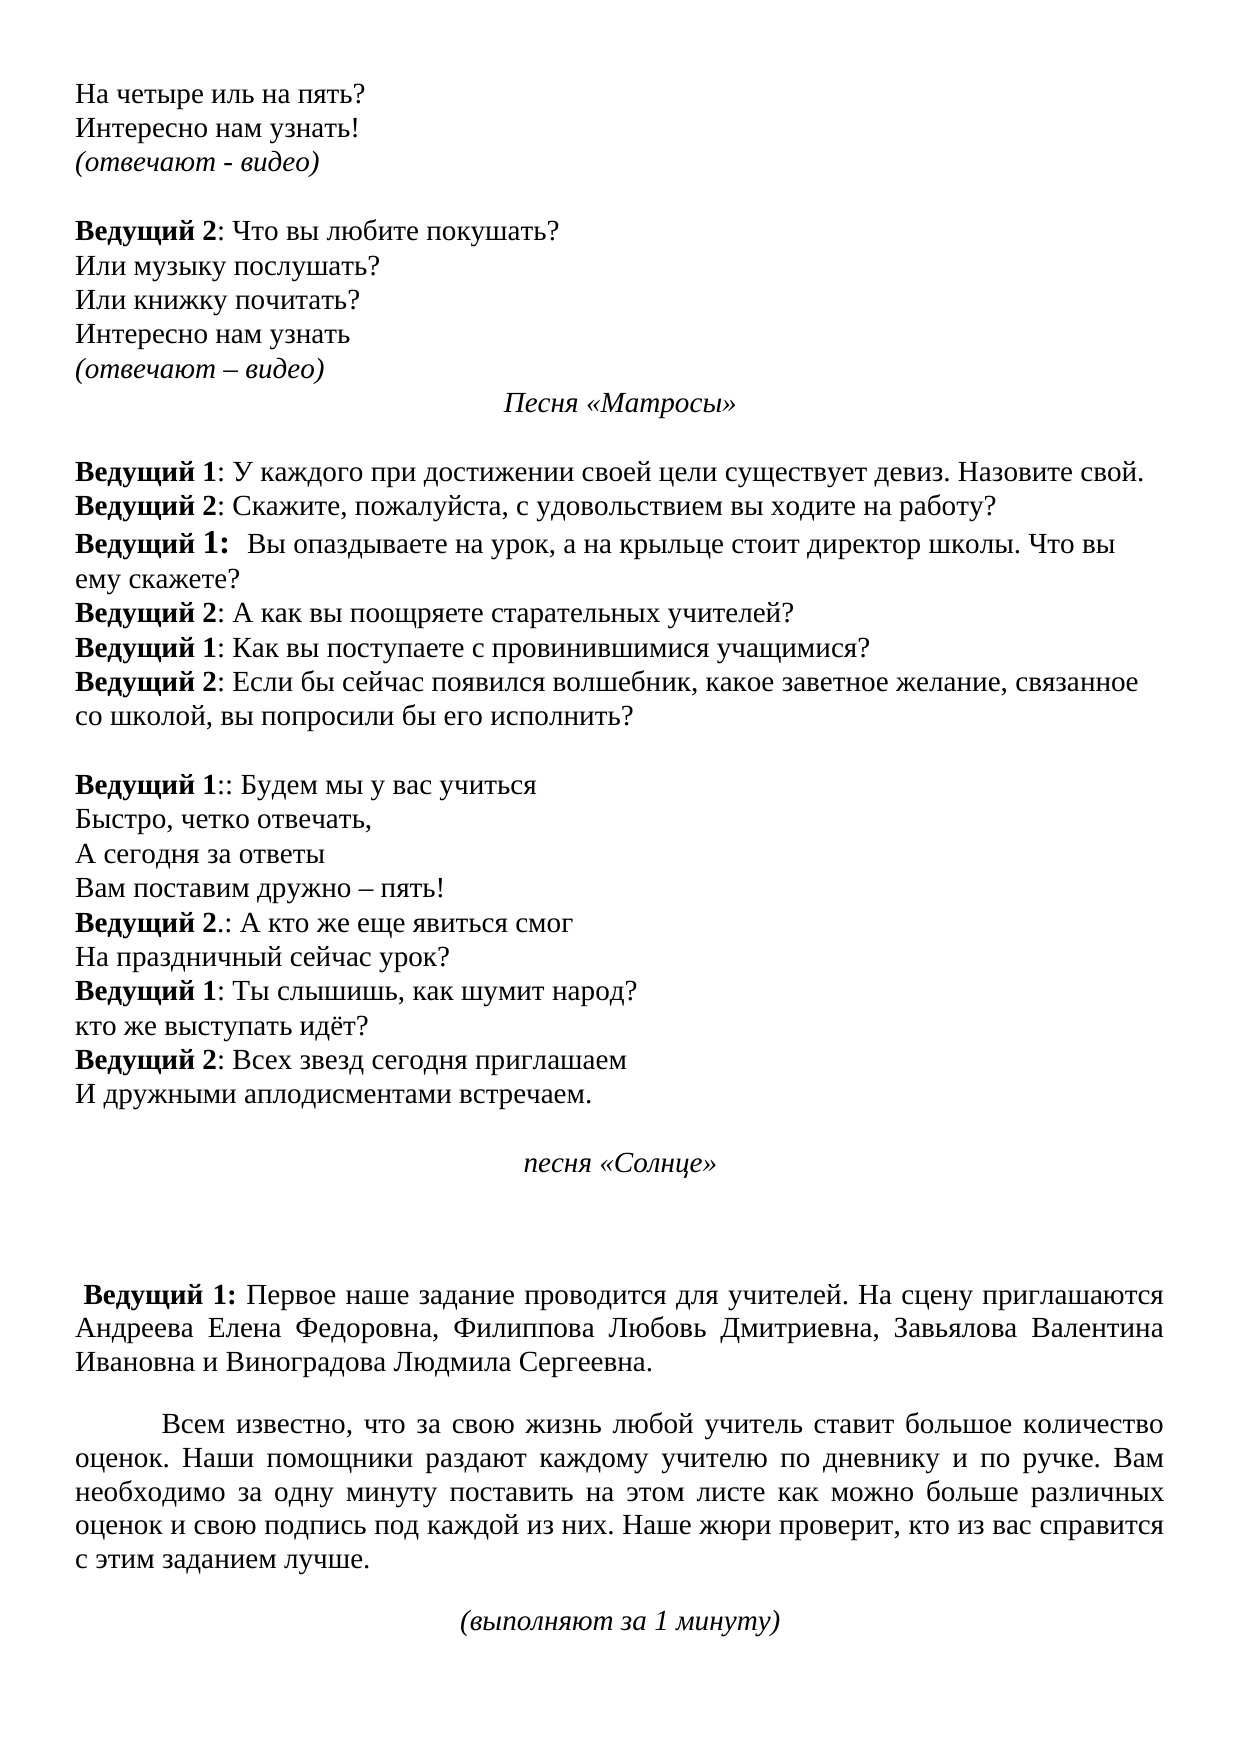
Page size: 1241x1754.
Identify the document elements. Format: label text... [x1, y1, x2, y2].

text Ведущий 1: Первое наше задание проводится для учителей. На сцену приглашаются Андреева Елена Федоровна, Филиппова Любовь Дмитриевна, Завьялова Валентина Ивановна и Виноградова Людмила Сергеевна. [75, 1277, 1165, 1377]
text Ведущий 1: У каждого при достижении своей цели существует девиз. Назовите свой. [75, 453, 1165, 487]
text Ведущий 1: Как вы поступаете с провинившимися учащимися? [75, 629, 1165, 663]
text Ведущий 1:: Будем мы у вас учиться Быстро, четко отвечать, А сегодня за ответы Вам поставим дружно – пять! Ведущий 2.: А кто же еще явиться смог На праздничный сейчас урок? Ведущий 1: Ты слышишь, как шумит народ? кто же выступать идёт? Ведущий 2: Всех звезд сегодня приглашаем И дружными аплодисментами встречаем. [75, 732, 1165, 1110]
text Всем известно, что за свою жизнь любой учитель ставит большое количество оценок. Наши помощники раздают каждому учителю по дневнику и по ручке. Вам необходимо за одну минуту поставить на этом листе как можно больше различных оценок и свою подпись под каждой из них. Наше жюри проверит, кто из вас справится с этим заданием лучше. [75, 1407, 1165, 1574]
text Ведущий 2: Что вы любите покушать? Или музыку послушать? Или книжку почитать? Интересно нам узнать (отвечают – видео) [75, 178, 1165, 384]
text Песня «Матросы» [75, 384, 1165, 419]
text Ведущий 2: Если бы сейчас появился волшебник, какое заветное желание, связанное со школой, вы попросили бы его исполнить? [75, 663, 1165, 732]
text Ведущий 2: Скажите, пожалуйста, с удовольствием вы ходите на работу? [75, 487, 1165, 522]
text Ведущий 1: Вы опаздываете на урок, а на крыльце стоит директор школы. Что вы ему скажете? Ведущий 2: А как вы поощряете старательных учителей? [75, 522, 1165, 629]
text (выполняют за 1 минуту) [75, 1603, 1165, 1637]
text песня «Солнце» [75, 1144, 1165, 1179]
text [75, 75, 1165, 178]
